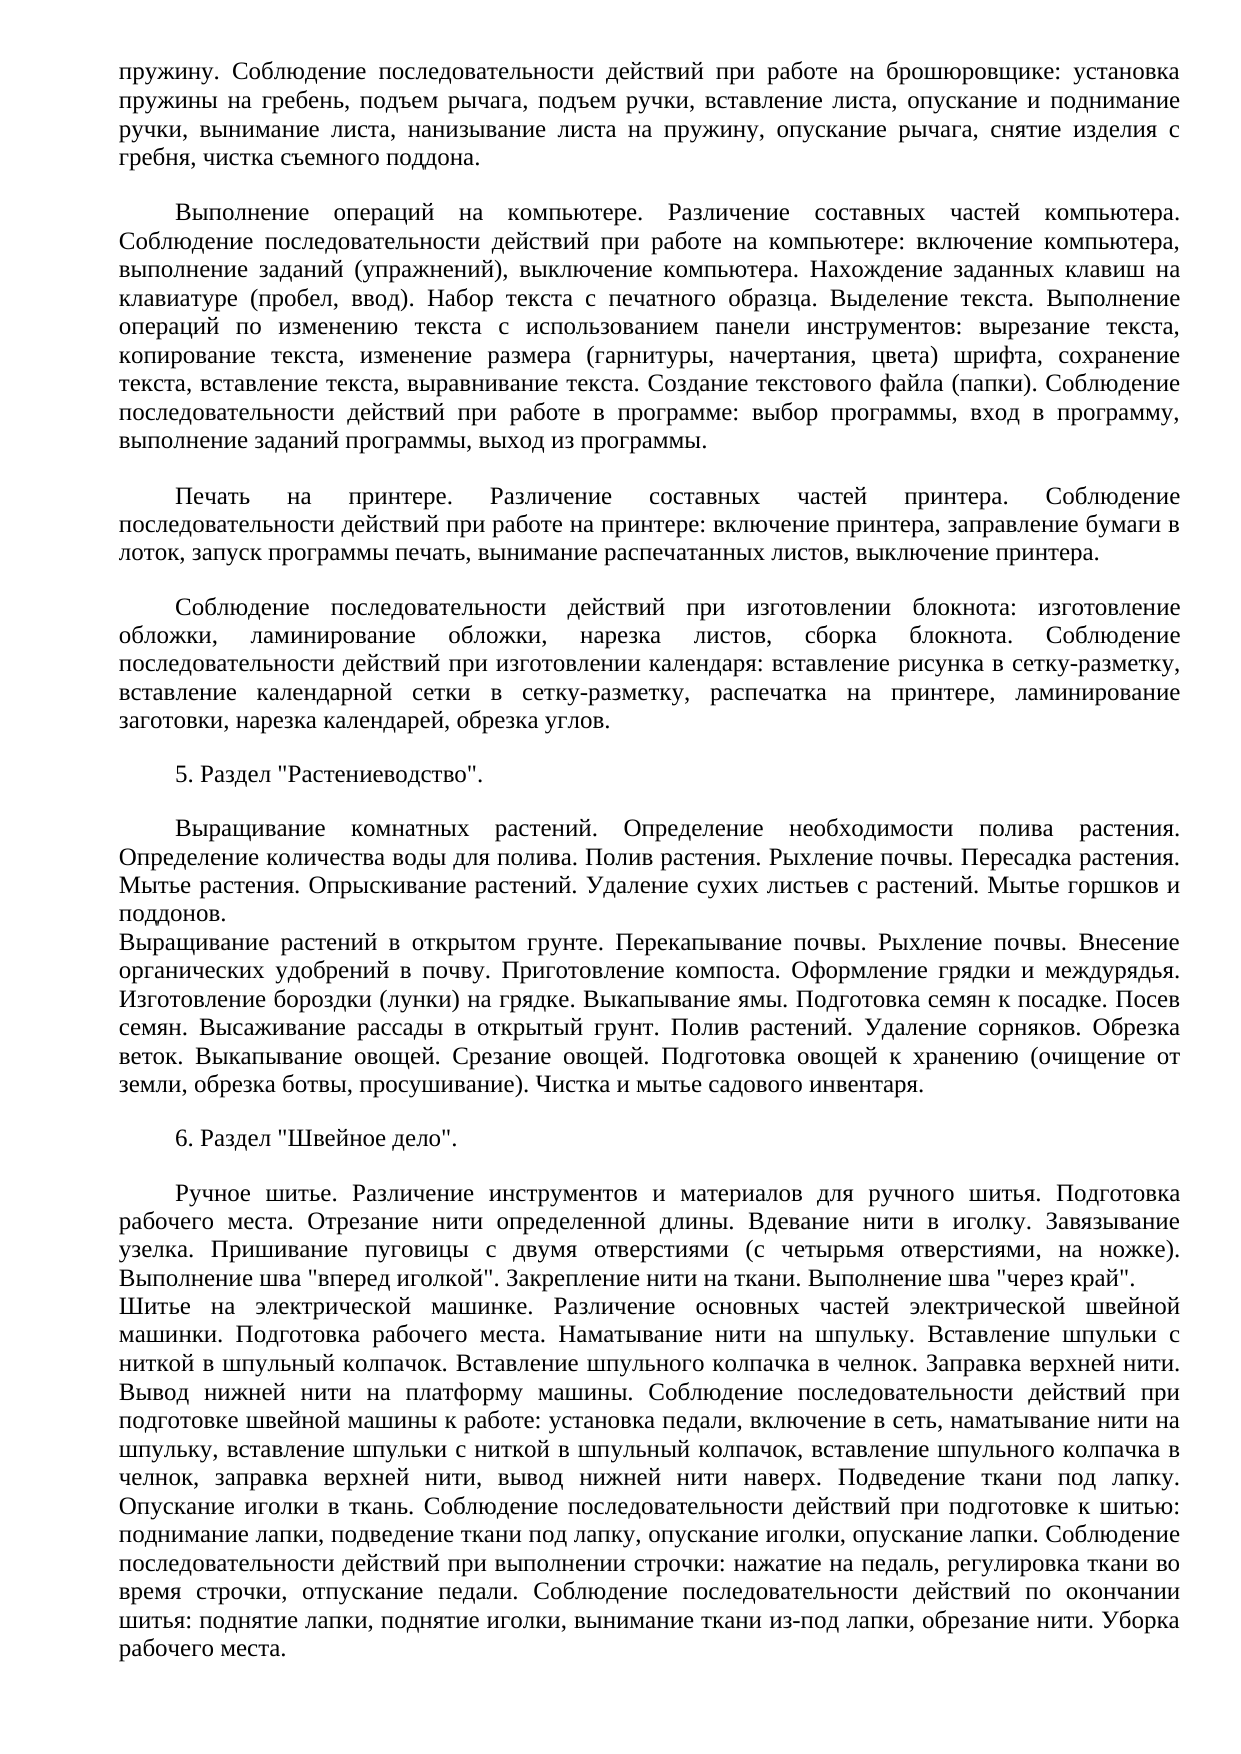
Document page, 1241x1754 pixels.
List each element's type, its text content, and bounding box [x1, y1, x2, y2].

text 6. Раздел "Швейное дело". [175, 1123, 1181, 1152]
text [119, 57, 1181, 171]
text Печать на принтере. Различение составных частей принтера. Соблюдение последовательности действий при работе на принтере: включение принтера, заправление бумаги в лоток, запуск программы печать, вынимание распечатанных листов, выключение принтера. [119, 482, 1181, 566]
text Соблюдение последовательности действий при изготовлении блокнота: изготовление обложки, ламинирование обложки, нарезка листов, сборка блокнота. Соблюдение последовательности действий при изготовлении календаря: вставление рисунка в сетку-разметку, вставление календарной сетки в сетку-разметку, распечатка на принтере, ламинирование заготовки, нарезка календарей, обрезка углов. [119, 593, 1181, 734]
text Выращивание комнатных растений. Определение необходимости полива растения. Определение количества воды для полива. Полив растения. Рыхление почвы. Пересадка растения. Мытье растения. Опрыскивание растений. Удаление сухих листьев с растений. Мытье горшков и поддонов. [119, 814, 1181, 927]
text 5. Раздел "Растениеводство". [175, 759, 1181, 788]
text Шитье на электрической машинке. Различение основных частей электрической швейной машинки. Подготовка рабочего места. Наматывание нити на шпульку. Вставление шпульки с ниткой в шпульный колпачок. Вставление шпульного колпачка в челнок. Заправка верхней нити. Вывод нижней нити на платформу машины. Соблюдение последовательности действий при подготовке швейной машины к работе: установка педали, включение в сеть, наматывание нити на шпульку, вставление шпульки с ниткой в шпульный колпачок, вставление шпульного колпачка в челнок, заправка верхней нити, вывод нижней нити наверх. Подведение ткани под лапку. Опускание иголки в ткань. Соблюдение последовательности действий при подготовке к шитью: поднимание лапки, подведение ткани под лапку, опускание иголки, опускание лапки. Соблюдение последовательности действий при выполнении строчки: нажатие на педаль, регулировка ткани во время строчки, отпускание педали. Соблюдение последовательности действий по окончании шитья: поднятие лапки, поднятие иголки, вынимание ткани из-под лапки, обрезание нити. Уборка рабочего места. [119, 1291, 1181, 1662]
text Выполнение операций на компьютере. Различение составных частей компьютера. Соблюдение последовательности действий при работе на компьютере: включение компьютера, выполнение заданий (упражнений), выключение компьютера. Нахождение заданных клавиш на клавиатуре (пробел, ввод). Набор текста с печатного образца. Выделение текста. Выполнение операций по изменению текста с использованием панели инструментов: вырезание текста, копирование текста, изменение размера (гарнитуры, начертания, цвета) шрифта, сохранение текста, вставление текста, выравнивание текста. Создание текстового файла (папки). Соблюдение последовательности действий при работе в программе: выбор программы, вход в программу, выполнение заданий программы, выход из программы. [119, 198, 1181, 454]
text Выращивание растений в открытом грунте. Перекапывание почвы. Рыхление почвы. Внесение органических удобрений в почву. Приготовление компоста. Оформление грядки и междурядья. Изготовление бороздки (лунки) на грядке. Выкапывание ямы. Подготовка семян к посадке. Посев семян. Высаживание рассады в открытый грунт. Полив растений. Удаление сорняков. Обрезка веток. Выкапывание овощей. Срезание овощей. Подготовка овощей к хранению (очищение от земли, обрезка ботвы, просушивание). Чистка и мытье садового инвентаря. [119, 927, 1181, 1098]
text Ручное шитье. Различение инструментов и материалов для ручного шитья. Подготовка рабочего места. Отрезание нити определенной длины. Вдевание нити в иголку. Завязывание узелка. Пришивание пуговицы с двумя отверстиями (с четырьмя отверстиями, на ножке). Выполнение шва "вперед иголкой". Закрепление нити на ткани. Выполнение шва "через край". [119, 1178, 1181, 1291]
